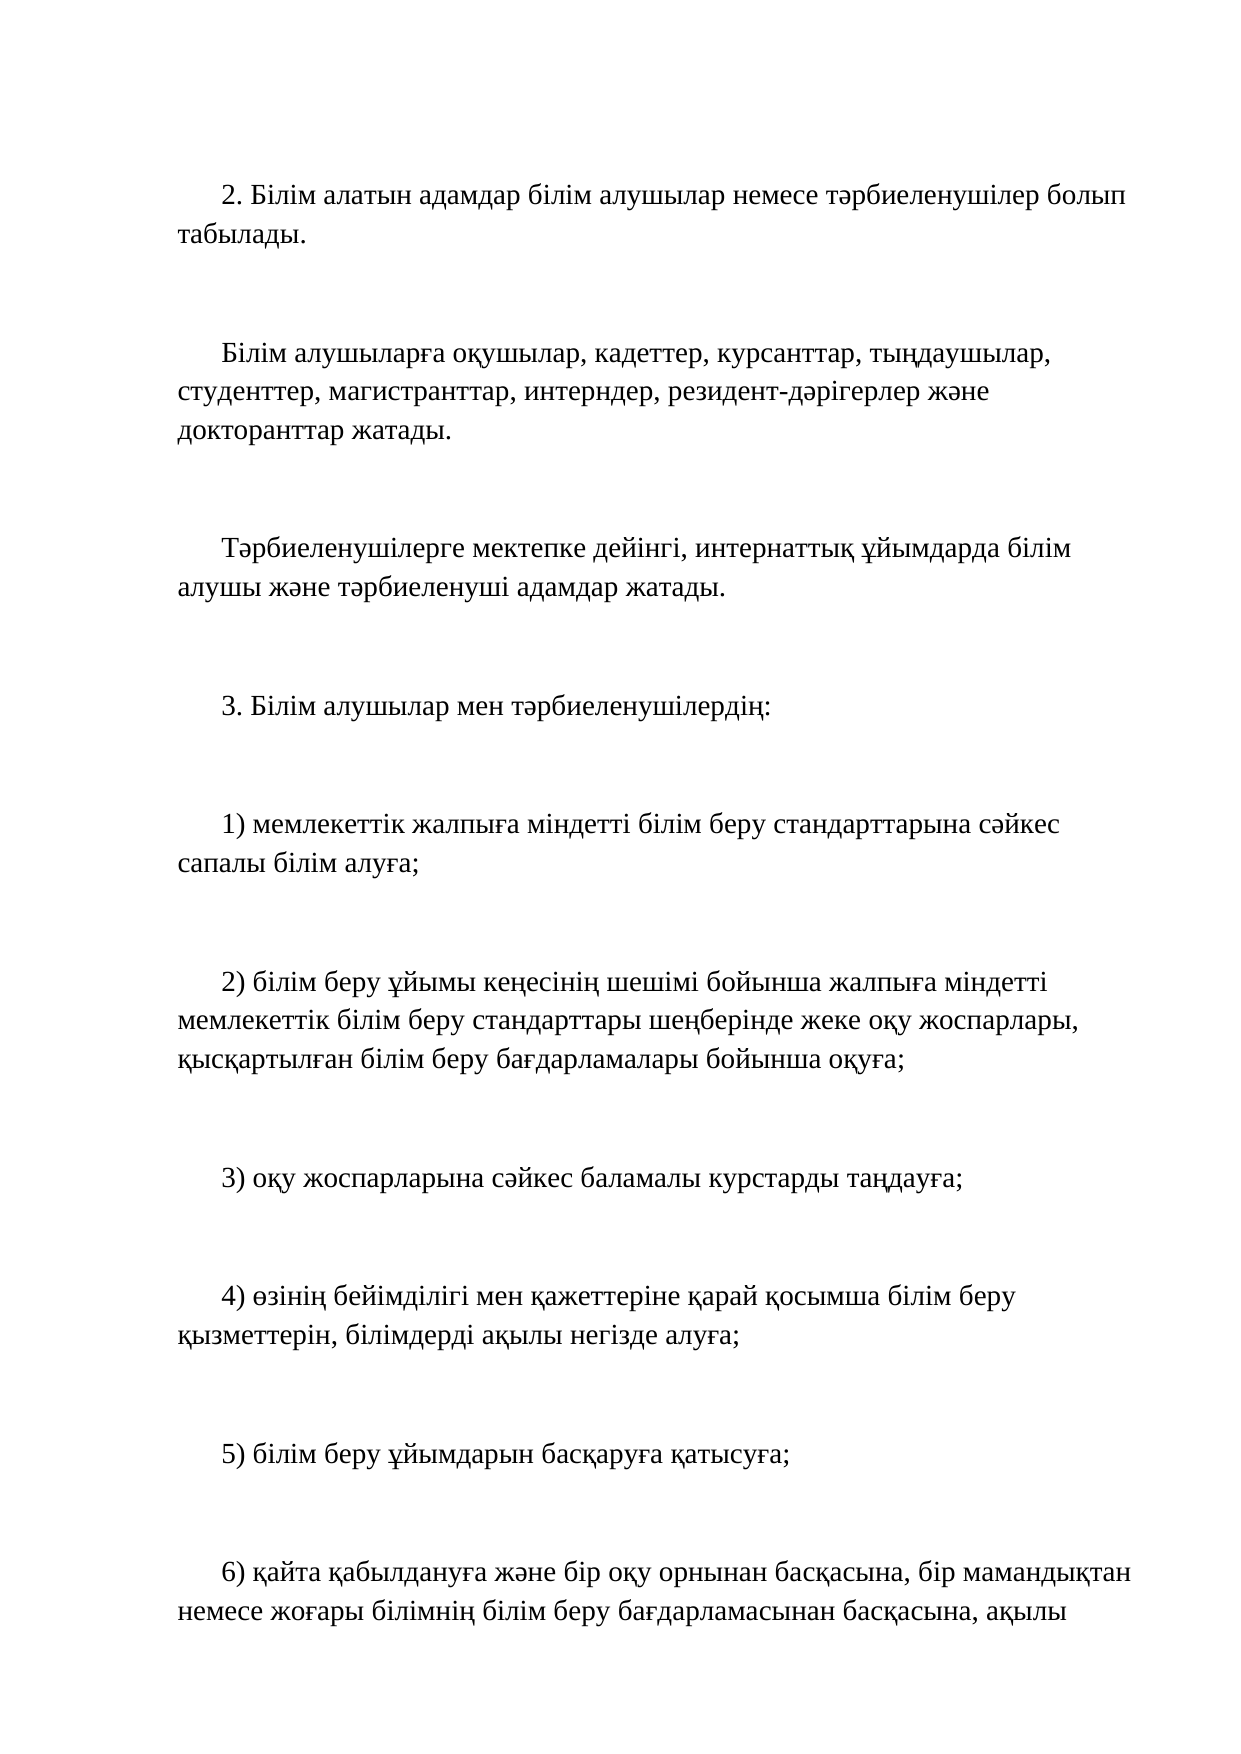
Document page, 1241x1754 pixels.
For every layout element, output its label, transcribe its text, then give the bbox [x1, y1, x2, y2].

text 5) білім беру ұйымдарын басқаруға қатысуға; [177, 1436, 1152, 1469]
text 3. Білім алушылар мен тәрбиеленушілердің: [177, 688, 1152, 721]
text 1) мемлекеттік жалпыға міндетті білім беру стандарттарына сәйкес сапалы білім алуға; [177, 807, 1152, 879]
text 2. Білім алатын адамдар білім алушылар немесе тәрбиеленушілер болып табылады. [177, 177, 1152, 249]
text 2) білім беру ұйымы кеңесінің шешімі бойынша жалпыға міндетті мемлекеттік білім беру стандарттары шеңберінде жеке оқу жоспарлары, қысқартылған білім беру бағдарламалары бойынша оқуға; [177, 964, 1152, 1074]
text Тәрбиеленушілерге мектепке дейінгі, интернаттық ұйымдарда білім алушы және тәрбиеленуші адамдар жатады. [177, 531, 1152, 603]
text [177, 1554, 1152, 1627]
text 3) оқу жоспарларына сәйкес баламалы курстарды таңдауға; [177, 1160, 1152, 1193]
text Бiлiм алушыларға оқушылар, кадеттер, курсанттар, тыңдаушылар, студенттер, магистранттар, интерндер, резидент-дәрігерлер және докторанттар жатады. [177, 335, 1152, 445]
text 4) өзінің бейімділігі мен қажеттеріне қарай қосымша білім беру қызметтерін, білімдерді ақылы негізде алуға; [177, 1278, 1152, 1351]
